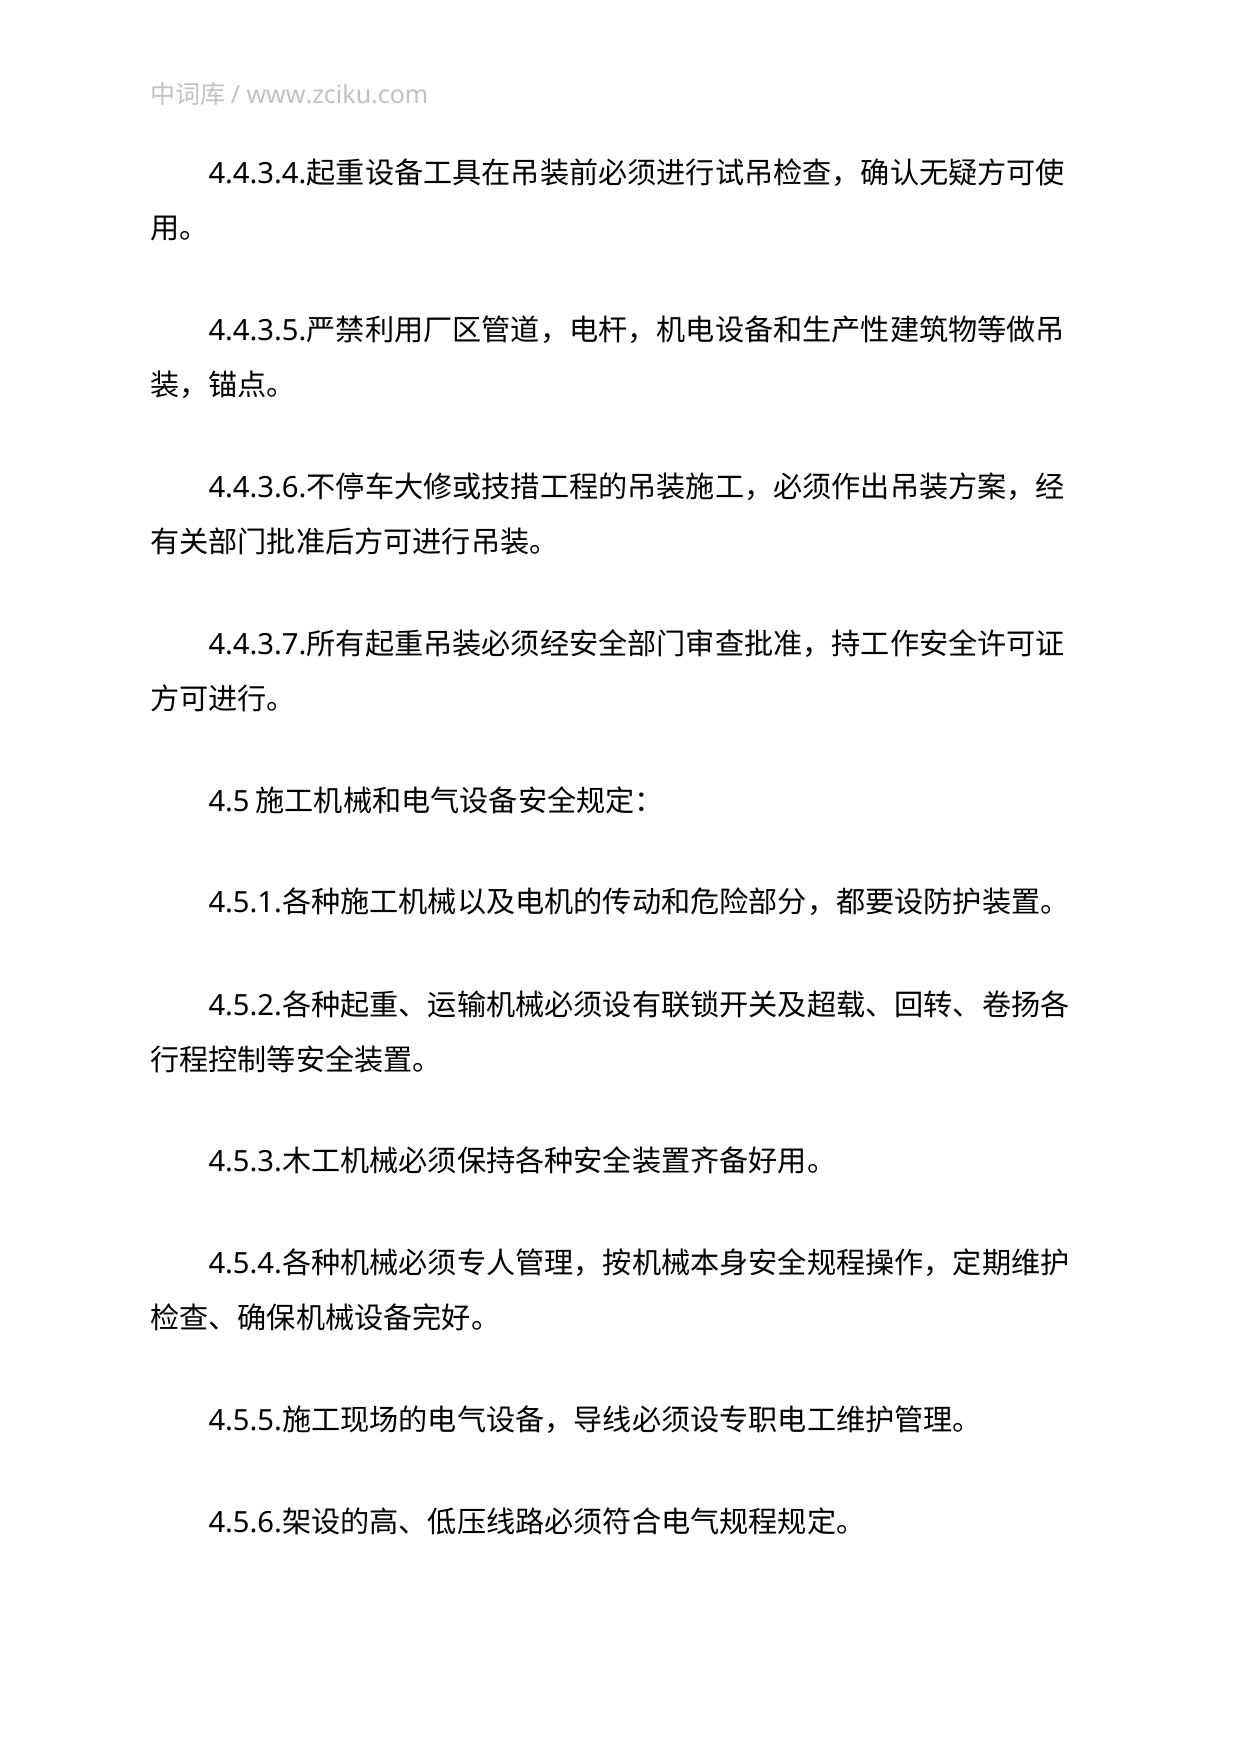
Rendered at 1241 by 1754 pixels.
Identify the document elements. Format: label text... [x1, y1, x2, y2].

text 4.4.3.5.严禁利用厂区管道，电杆，机电设备和生产性建筑物等做吊装，锚点。 [150, 307, 1090, 404]
text 4.5.4.各种机械必须专人管理，按机械本身安全规程操作，定期维护检查、确保机械设备完好。 [150, 1240, 1090, 1337]
text 4.5.1.各种施工机械以及电机的传动和危险部分，都要设防护装置。 [150, 879, 1090, 921]
text 4.5施工机械和电气设备安全规定： [150, 777, 1090, 819]
text 4.5.2.各种起重、运输机械必须设有联锁开关及超载、回转、卷扬各行程控制等安全装置。 [150, 981, 1090, 1078]
text 4.5.5.施工现场的电气设备，导线必须设专职电工维护管理。 [150, 1397, 1090, 1439]
text 4.5.6.架设的高、低压线路必须符合电气规程规定。 [150, 1498, 1090, 1541]
text 4.5.3.木工机械必须保持各种安全装置齐备好用。 [150, 1138, 1090, 1180]
text 4.4.3.4.起重设备工具在吊装前必须进行试吊检查，确认无疑方可使用。 [150, 150, 1090, 247]
text 4.4.3.7.所有起重吊装必须经安全部门审查批准，持工作安全许可证方可进行。 [150, 620, 1090, 718]
text 4.4.3.6.不停车大修或技措工程的吊装施工，必须作出吊装方案，经有关部门批准后方可进行吊装。 [150, 463, 1090, 561]
